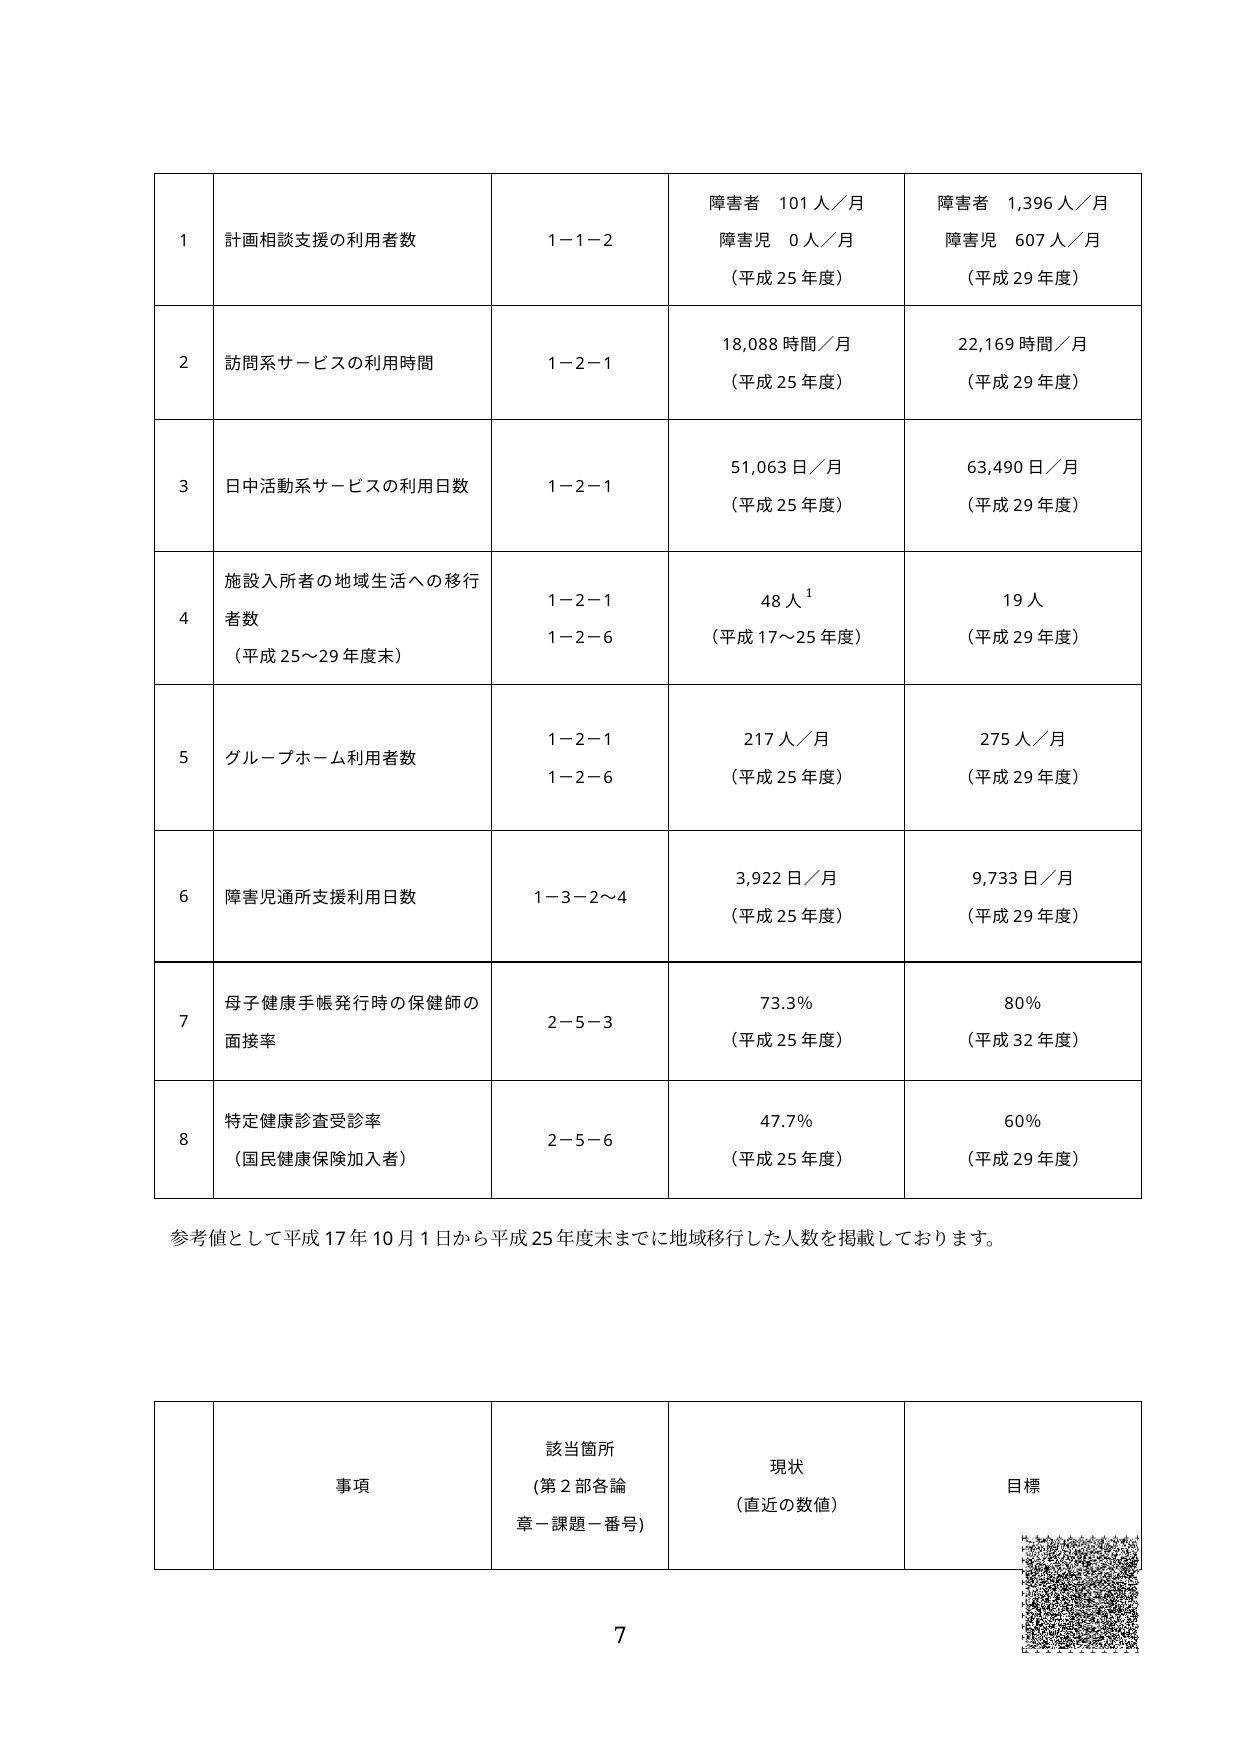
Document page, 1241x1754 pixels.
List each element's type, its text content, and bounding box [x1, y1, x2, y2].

table_cell 障害者 1,396人／月 障害児 607人／月 （平成29年度） [905, 174, 1141, 305]
table_cell 3,922日／月 （平成25年度） [669, 831, 904, 961]
table_header 目標 [905, 1402, 1141, 1569]
table_cell 48人1 （平成17～25年度） [669, 552, 904, 684]
table_cell 1－2－1 1－2－6 [492, 685, 668, 830]
table_cell 1－2－1 [492, 420, 668, 551]
table_header 該当箇所 (第２部各論 章－課題－番号) [492, 1402, 668, 1569]
table_cell 80％ （平成32年度） [905, 963, 1141, 1079]
table_cell 51,063日／月 （平成25年度） [669, 420, 904, 551]
table_cell 1－1－2 [492, 174, 668, 305]
table_cell 障害者 101人／月 障害児 0人／月 （平成25年度） [669, 174, 904, 305]
table_cell 9,733日／月 （平成29年度） [905, 831, 1141, 961]
table_cell 特定健康診査受診率 （国民健康保険加入者） [214, 1081, 491, 1198]
table_cell 障害児通所支援利用日数 [214, 831, 491, 961]
table_cell 60％ （平成29年度） [905, 1081, 1141, 1198]
table_cell 日中活動系サ－ビスの利用日数 [214, 420, 491, 551]
table_cell 5 [155, 685, 213, 830]
table_cell 2－5－3 [492, 963, 668, 1079]
table_cell 1－2－1 [492, 306, 668, 419]
table_cell 22,169時間／月 （平成29年度） [905, 306, 1141, 419]
table_cell 2－5－6 [492, 1081, 668, 1198]
table_cell 1－3－2～4 [492, 831, 668, 961]
table_cell 217人／月 （平成25年度） [669, 685, 904, 830]
text 参考値として平成17年10月1日から平成25年度末までに地域移行した人数を掲載しております。 [165, 1224, 1075, 1251]
table_cell 6 [155, 831, 213, 961]
table_cell 施設入所者の地域生活への移行者数 （平成25～29年度末） [214, 552, 491, 684]
table_cell グル－プホ－ム利用者数 [214, 685, 491, 830]
table_cell 母子健康手帳発行時の保健師の面接率 [214, 963, 491, 1079]
table_cell 1 [155, 174, 213, 305]
table_cell 19人 （平成29年度） [905, 552, 1141, 684]
table_cell 18,088時間／月 （平成25年度） [669, 306, 904, 419]
table_header 事項 [214, 1402, 491, 1569]
table_cell 8 [155, 1081, 213, 1198]
table_cell 訪問系サ－ビスの利用時間 [214, 306, 491, 419]
table_cell 63,490日／月 （平成29年度） [905, 420, 1141, 551]
table_cell 2 [155, 306, 213, 419]
table_cell 3 [155, 420, 213, 551]
table_header [155, 1402, 213, 1569]
table_cell 47.7％ （平成25年度） [669, 1081, 904, 1198]
table_cell 73.3％ （平成25年度） [669, 963, 904, 1079]
table_cell 計画相談支援の利用者数 [214, 174, 491, 305]
picture [1021, 1535, 1140, 1653]
table_cell 7 [155, 963, 213, 1079]
table_cell 4 [155, 552, 213, 684]
table_header 現状 （直近の数値） [669, 1402, 904, 1569]
table_cell 275人／月 （平成29年度） [905, 685, 1141, 830]
table_cell 1－2－1 1－2－6 [492, 552, 668, 684]
